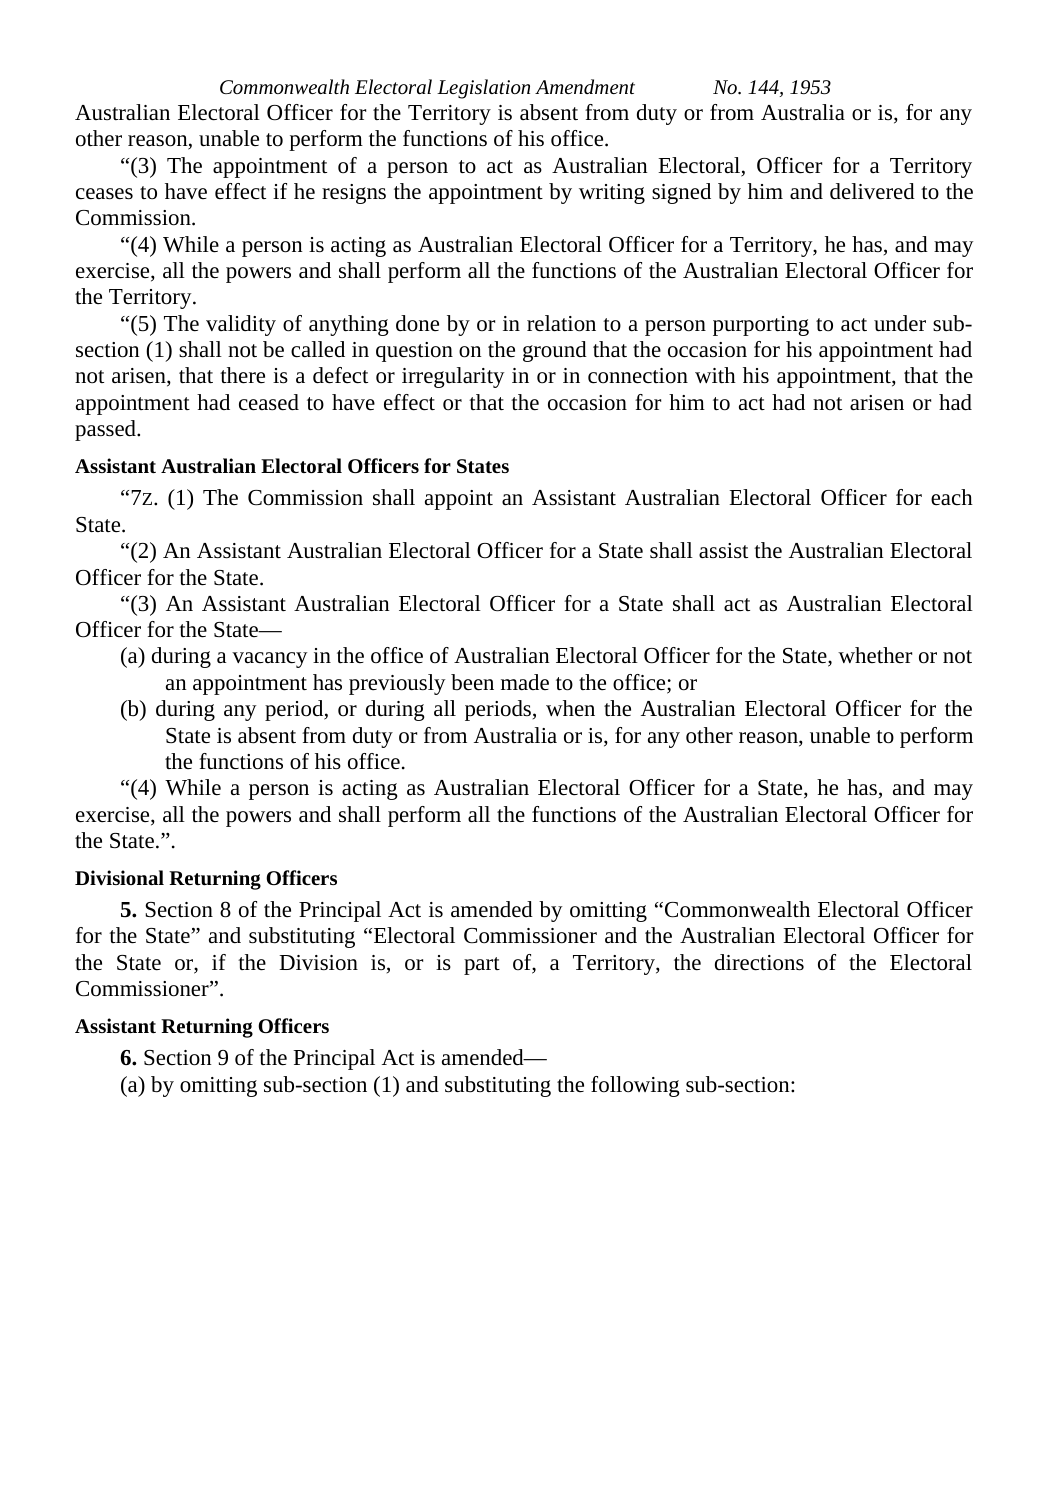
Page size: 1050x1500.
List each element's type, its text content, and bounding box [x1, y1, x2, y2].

text (a) during a vacancy in the office of Australian Electoral Officer for the State, whether or not an appointment has previously been made to the office; or [120, 643, 975, 695]
text Assistant Australian Electoral Officers for States [75, 454, 975, 478]
text “(5) The validity of anything done by or in relation to a person purporting to act under sub-section (1) shall not be called in question on the ground that the occasion for his appointment had not arisen, that there is a defect or irregularity in or in connection with his appointment, that the appointment had ceased to have effect or that the occasion for him to act had not arisen or had passed. [75, 310, 975, 442]
text Australian Electoral Officer for the Territory is absent from duty or from Australia or is, for any other reason, unable to perform the functions of his office. [75, 99, 975, 152]
text (a) by omitting sub-section (1) and substituting the following sub-section: [120, 1071, 975, 1097]
text “(4) While a person is acting as Australian Electoral Officer for a State, he has, and may exercise, all the powers and shall perform all the functions of the Australian Electoral Officer for the State.”. [75, 774, 975, 853]
text “(4) While a person is acting as Australian Electoral Officer for a Territory, he has, and may exercise, all the powers and shall perform all the functions of the Australian Electoral Officer for the Territory. [75, 231, 975, 310]
text “(2) An Assistant Australian Electoral Officer for a State shall assist the Australian Electoral Officer for the State. [75, 537, 975, 590]
text 6. Section 9 of the Principal Act is amended— [75, 1044, 975, 1071]
text Assistant Returning Officers [75, 1014, 975, 1038]
text “(3) An Assistant Australian Electoral Officer for a State shall act as Australian Electoral Officer for the State— [75, 590, 975, 643]
text Divisional Returning Officers [75, 866, 975, 890]
text “(3) The appointment of a person to act as Australian Electoral, Officer for a Territory ceases to have effect if he resigns the appointment by writing signed by him and delivered to the Commission. [75, 152, 975, 231]
text 5. Section 8 of the Principal Act is amended by omitting “Commonwealth Electoral Officer for the State” and substituting “Electoral Commissioner and the Australian Electoral Officer for the State or, if the Division is, or is part of, a Territory, the directions of the Electoral Commissioner”. [75, 896, 975, 1002]
text “7z. (1) The Commission shall appoint an Assistant Australian Electoral Officer for each State. [75, 484, 975, 537]
text (b) during any period, or during all periods, when the Australian Electoral Officer for the State is absent from duty or from Australia or is, for any other reason, unable to perform the functions of his office. [120, 695, 975, 774]
